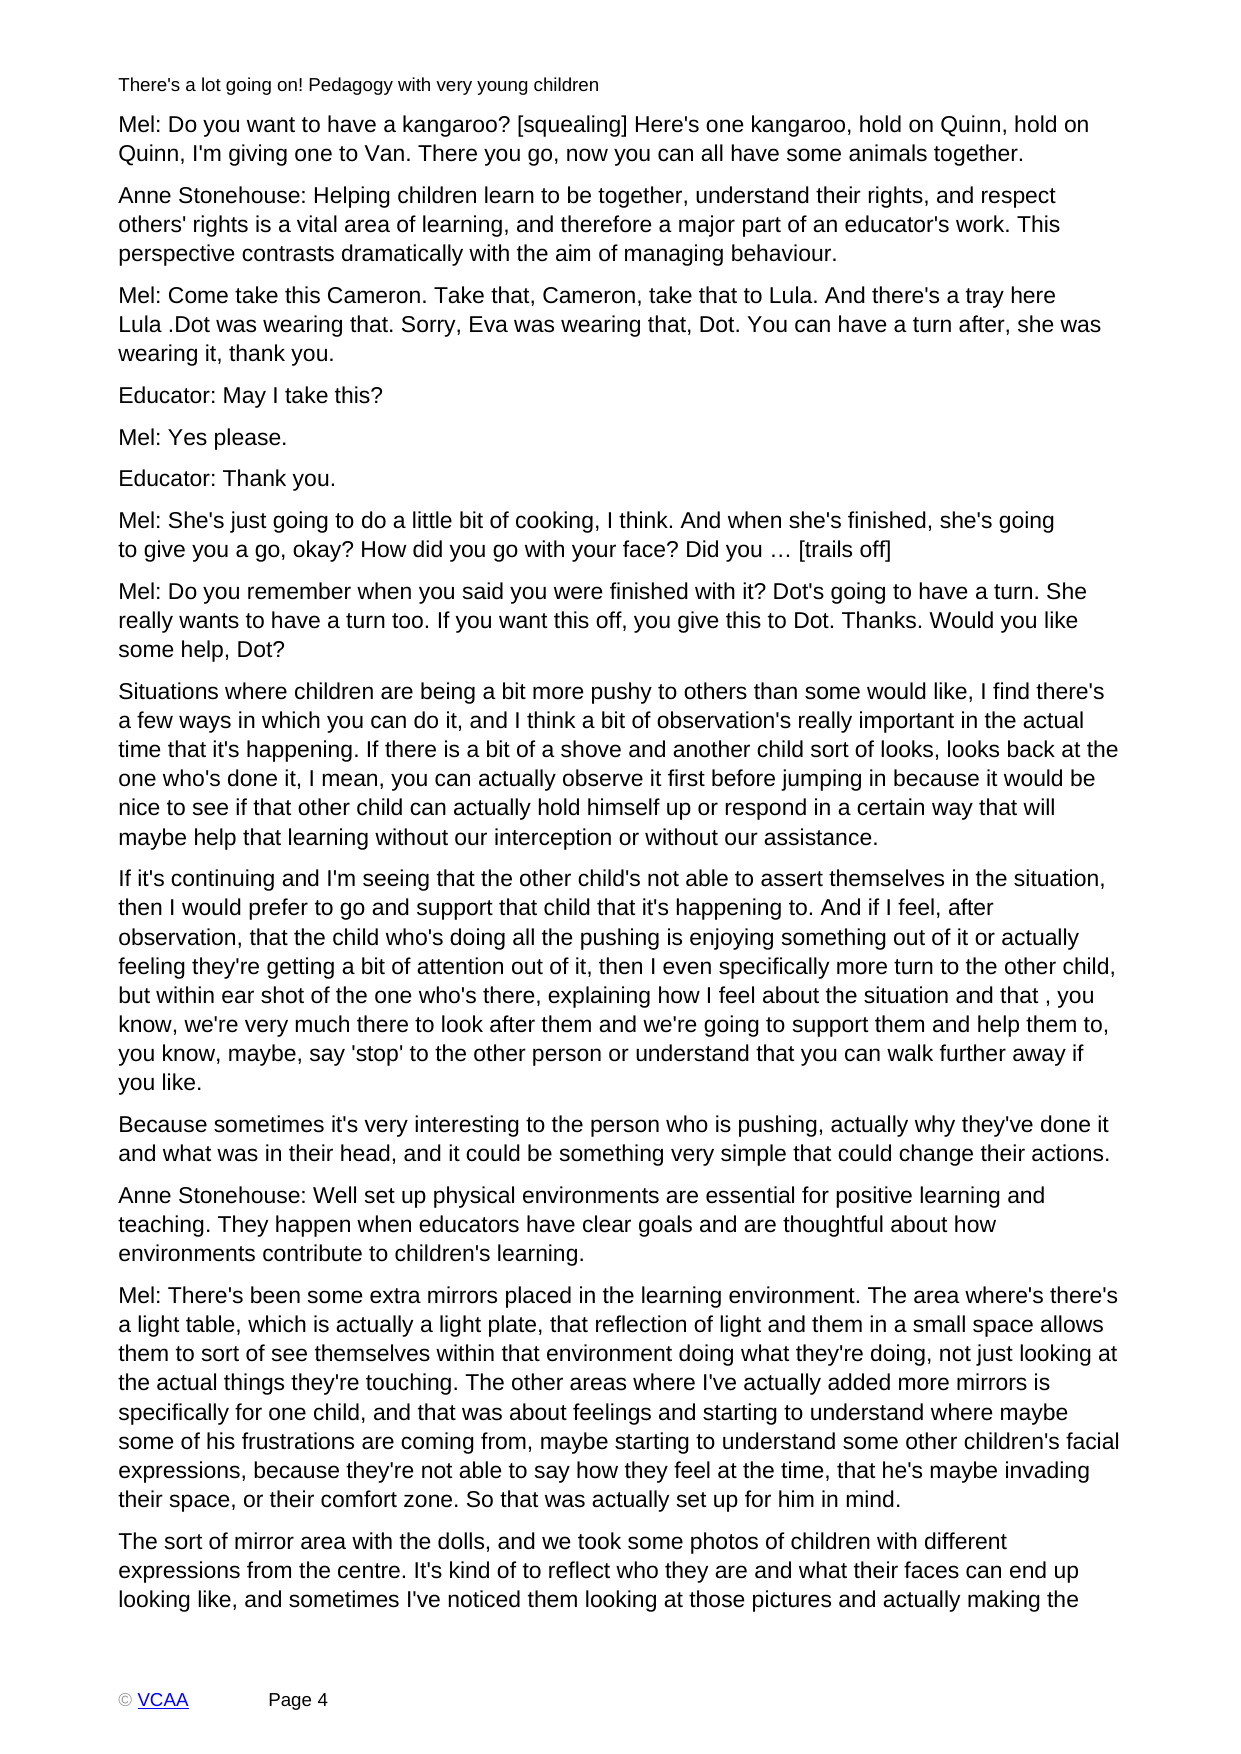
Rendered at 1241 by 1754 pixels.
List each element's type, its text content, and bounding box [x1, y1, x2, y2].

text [118, 1526, 1122, 1613]
text Situations where children are being a bit more pushy to others than some would like, I find there's a few ways in which you can do it, and I think a bit of observation's really important in the actual time that it's happening. If there is a bit of a shove and another child sort of looks, looks back at the one who's done it, I mean, you can actually observe it first before jumping in because it would be nice to see if that other child can actually hold himself up or respond in a certain way that will maybe help that learning without our interception or without our assistance. [118, 676, 1122, 851]
text Educator: May I take this? [118, 380, 1122, 409]
text Educator: Thank you. [118, 463, 1122, 492]
text Mel: Come take this Cameron. Take that, Cameron, take that to Lula. And there's a tray here Lula .Dot was wearing that. Sorry, Eva was wearing that, Dot. You can have a turn after, she was wearing it, thank you. [118, 280, 1122, 367]
text Anne Stonehouse: Well set up physical environments are essential for positive learning and teaching. They happen when educators have clear goals and are thoughtful about how environments contribute to children's learning. [118, 1180, 1122, 1267]
text Anne Stonehouse: Helping children learn to be together, understand their rights, and respect others' rights is a vital area of learning, and therefore a major part of an educator's work. This perspective contrasts dramatically with the aim of managing behaviour. [118, 180, 1122, 267]
text If it's continuing and I'm seeing that the other child's not able to assert themselves in the situation, then I would prefer to go and support that child that it's happening to. And if I feel, after observation, that the child who's doing all the pushing is enjoying something out of it or actually feeling they're getting a bit of attention out of it, then I even specifically more turn to the other child, but within ear shot of the one who's there, explaining how I feel about the situation and that , you know, we're very much there to look after them and we're going to support them and help them to, you know, maybe, say 'stop' to the other person or understand that you can walk further away if you like. [118, 863, 1122, 1097]
text Mel: Do you remember when you said you were finished with it? Dot's going to have a turn. She really wants to have a turn too. If you want this off, you give this to Dot. Thanks. Would you like some help, Dot? [118, 576, 1122, 663]
text Mel: There's been some extra mirrors placed in the learning environment. The area where's there's a light table, which is actually a light plate, that reflection of light and them in a small space allows them to sort of see themselves within that environment doing what they're doing, not just looking at the actual things they're touching. The other areas where I've actually added more mirrors is specifically for one child, and that was about feelings and starting to understand where maybe some of his frustrations are coming from, maybe starting to understand some other children's facial expressions, because they're not able to say how they feel at the time, that he's maybe invading their space, or their comfort zone. So that was actually set up for him in mind. [118, 1280, 1122, 1513]
text Because sometimes it's very interesting to the person who is pushing, actually why they've done it and what was in their head, and it could be something very simple that could change their actions. [118, 1109, 1122, 1167]
text Mel: Yes please. [118, 422, 1122, 451]
text Mel: She's just going to do a little bit of cooking, I think. And when she's finished, she's going to give you a go, okay? How did you go with your face? Did you … [trails off] [118, 505, 1122, 563]
text Mel: Do you want to have a kangaroo? [squealing] Here's one kangaroo, hold on Quinn, hold on Quinn, I'm giving one to Van. There you go, now you can all have some animals together. [118, 109, 1122, 167]
